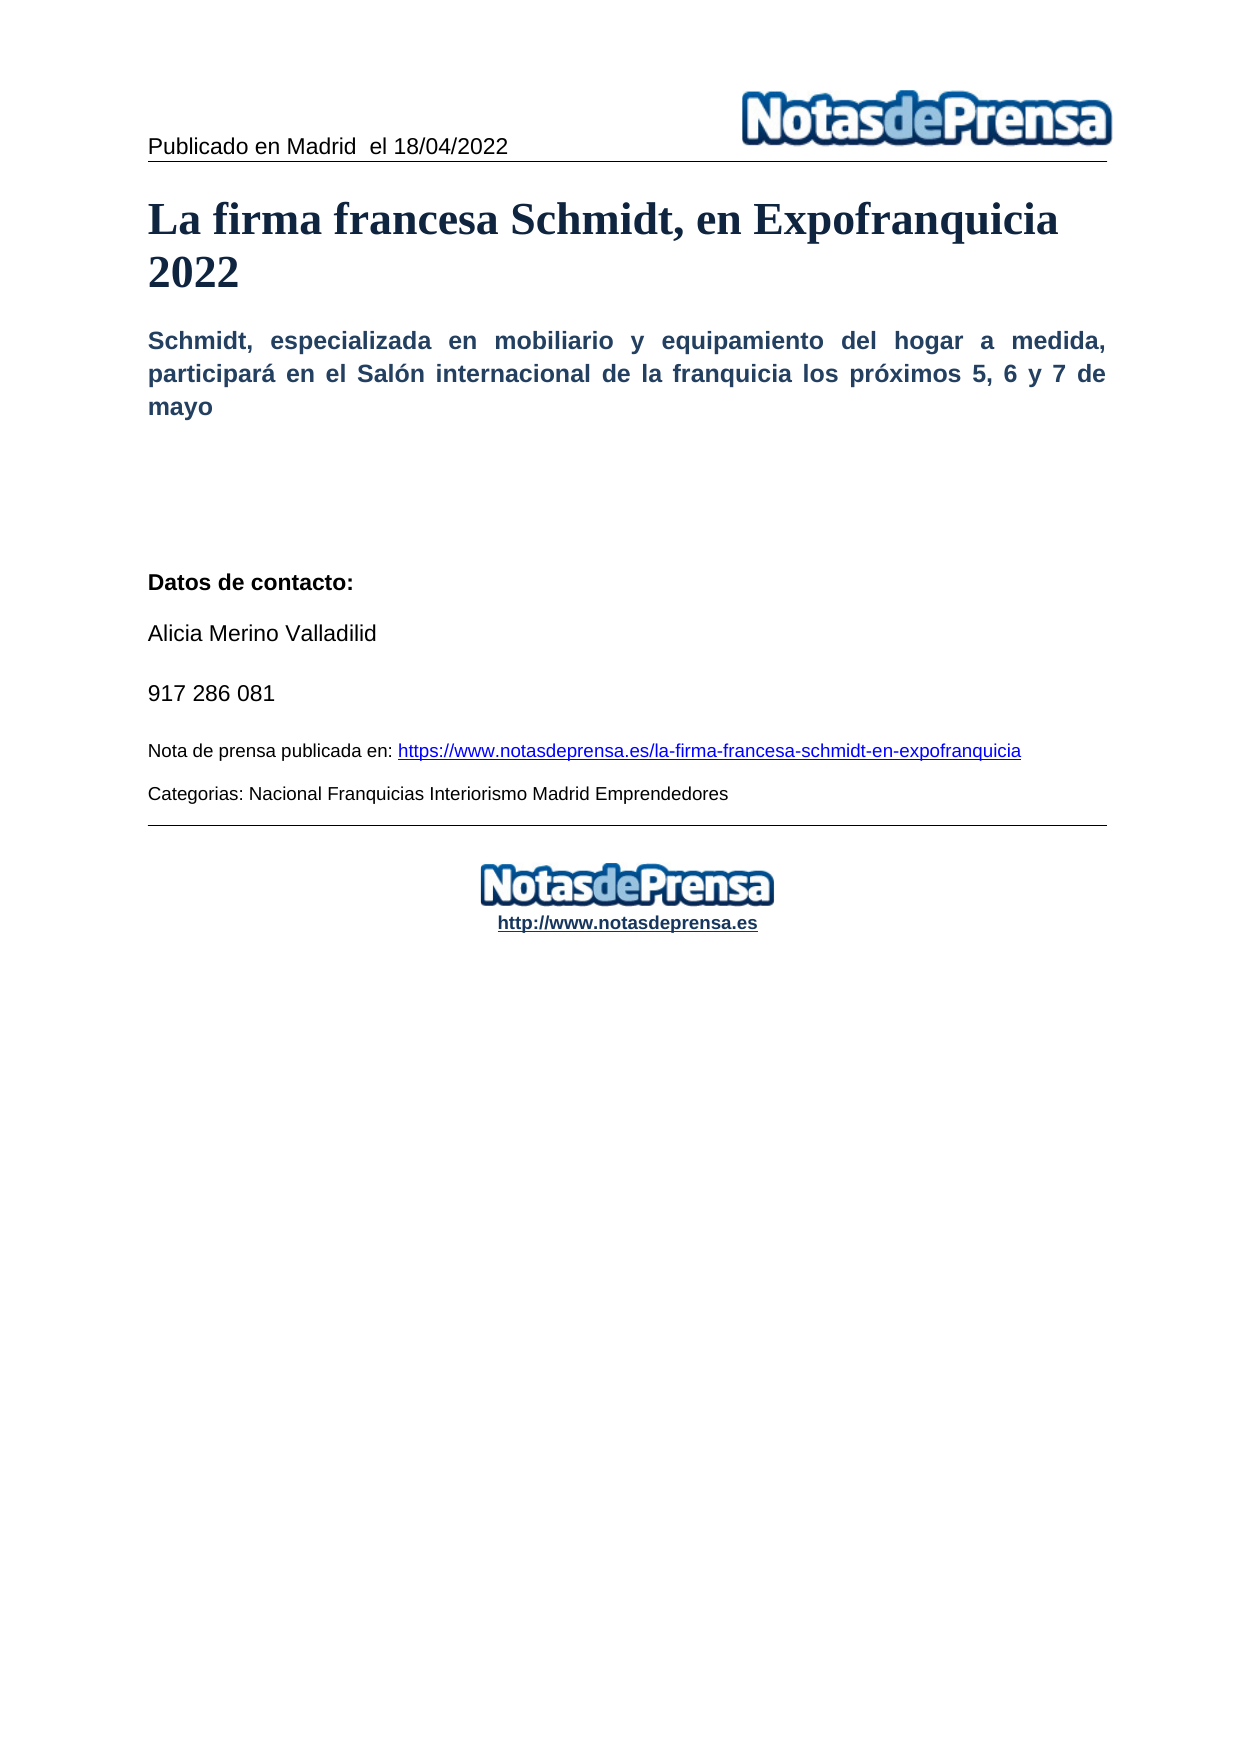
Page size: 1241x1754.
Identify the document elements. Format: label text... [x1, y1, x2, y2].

picture [742, 90, 1113, 148]
text Publicado en Madrid el 18/04/2022 [148, 133, 1107, 161]
text http://www.notasdeprensa.es [148, 912, 1107, 934]
text Alicia Merino Valladilid [148, 619, 1063, 646]
text Categorias: Nacional Franquicias Interiorismo Madrid Emprendedores [148, 783, 1107, 804]
text Datos de contacto: [148, 568, 1107, 595]
subtitle La firma francesa Schmidt, en Expofranquicia 2022 [148, 192, 1107, 297]
text Nota de prensa publicada en: https://www.notasdeprensa.es/la-firma-francesa-schmidt-en-expofranquicia [148, 740, 1107, 762]
text 917 286 081 [148, 680, 1063, 706]
subtitle Schmidt, especializada en mobiliario y equipamiento del hogar a medida, participará en el Salón internacional de la franquicia los próximos 5, 6 y 7 de mayo [148, 326, 1107, 421]
picture [480, 862, 775, 908]
